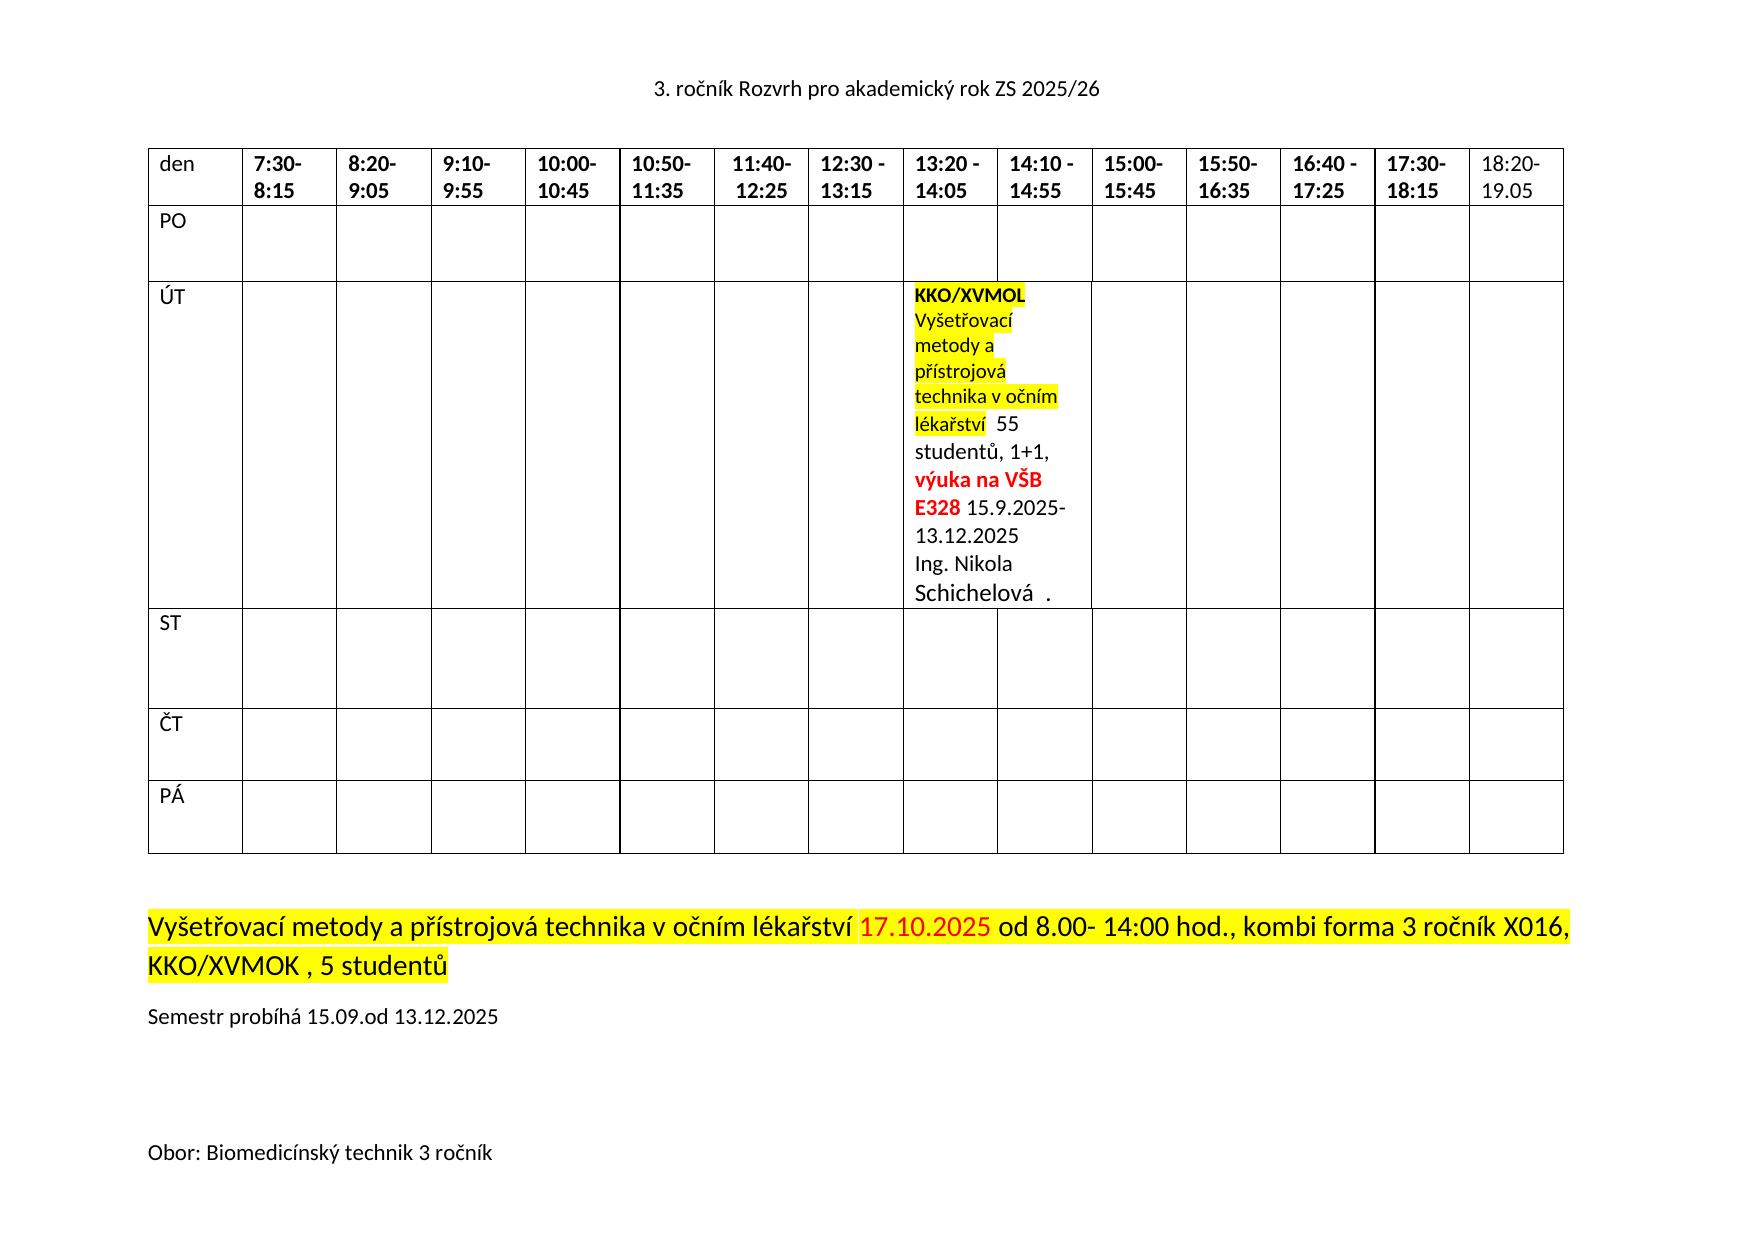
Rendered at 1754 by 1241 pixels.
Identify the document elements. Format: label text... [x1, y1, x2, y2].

table_cell PÁ [149, 781, 242, 852]
table_header 8:20-9:05 [337, 149, 431, 205]
table_cell [904, 206, 997, 281]
table_cell [1376, 781, 1469, 852]
table_cell [998, 206, 1092, 281]
table_cell [526, 206, 619, 281]
table_cell [998, 709, 1092, 780]
table_cell [243, 609, 336, 708]
table_cell [1470, 781, 1563, 852]
table_cell [809, 709, 903, 780]
table_cell [337, 282, 431, 607]
table_cell [1093, 609, 1186, 708]
table_cell [809, 609, 903, 708]
table_cell [621, 206, 714, 281]
table_cell [904, 781, 997, 852]
table_cell [1092, 282, 1186, 607]
table_header den [149, 149, 242, 205]
table_header 10:50-11:35 [621, 149, 714, 205]
table_cell [1093, 206, 1186, 281]
table_cell [1281, 609, 1374, 708]
table_cell [526, 781, 619, 852]
table_cell [621, 709, 714, 780]
table_cell [715, 206, 808, 281]
table_cell [1187, 282, 1280, 607]
table_cell [715, 709, 808, 780]
table_header 16:40 - 17:25 [1281, 149, 1374, 205]
table_cell [904, 709, 997, 780]
table_cell [432, 609, 525, 708]
table_cell [1376, 282, 1469, 607]
table_cell [1093, 781, 1186, 852]
table_header 17:30-18:15 [1376, 149, 1469, 205]
table_cell [809, 781, 903, 852]
table_cell [1281, 781, 1374, 852]
table_cell ÚT [149, 282, 242, 607]
table_cell [337, 709, 431, 780]
table_cell [1470, 282, 1563, 607]
table_cell [1376, 709, 1469, 780]
table_cell [337, 609, 431, 708]
table_cell [715, 609, 808, 708]
table_header 10:00-10:45 [526, 149, 619, 205]
table_cell [432, 206, 525, 281]
table_cell [1470, 709, 1563, 780]
table_header 15:00-15:45 [1093, 149, 1186, 205]
table_cell [998, 609, 1092, 708]
table_header 9:10-9:55 [432, 149, 525, 205]
table_header 11:40- 12:25 [715, 149, 808, 205]
table_header 12:30 -13:15 [809, 149, 903, 205]
table_cell [1376, 206, 1469, 281]
table_cell [1281, 282, 1374, 607]
table_cell [1470, 609, 1563, 708]
table_cell [432, 781, 525, 852]
table_cell [1093, 709, 1186, 780]
table_cell [432, 709, 525, 780]
table_cell [526, 282, 619, 607]
table_cell PO [149, 206, 242, 281]
table_cell [243, 709, 336, 780]
table_cell ST [149, 609, 242, 708]
table_cell [809, 206, 903, 281]
table_cell [998, 781, 1092, 852]
table_cell [1470, 206, 1563, 281]
table_cell [1376, 609, 1469, 708]
table_cell KKO/XVMOL Vyšetřovací metody a přístrojová technika v očním lékařství 55 studentů, 1+1, výuka na VŠB E328 15.9.2025-13.12.2025 Ing. Nikola Schichelová . [904, 282, 1091, 607]
table_header 14:10 -14:55 [998, 149, 1092, 205]
table_header 7:30-8:15 [243, 149, 336, 205]
table_cell [715, 781, 808, 852]
table_header 18:20-19.05 [1470, 149, 1563, 205]
table_cell [1281, 206, 1374, 281]
table_cell [1187, 781, 1280, 852]
table_cell [526, 609, 619, 708]
table_cell [243, 781, 336, 852]
table_header 13:20 -14:05 [904, 149, 997, 205]
table_cell [243, 206, 336, 281]
table_cell [337, 206, 431, 281]
table_cell [809, 282, 903, 607]
table_cell [715, 282, 808, 607]
table_cell [432, 282, 525, 607]
table_cell [1187, 609, 1280, 708]
table_cell ČT [149, 709, 242, 780]
text Vyšetřovací metody a přístrojová technika v očním lékařství 17.10.2025 od 8.00- 14:00 hod., kombi forma 3 ročník X016, KKO/XVMOK , 5 studentů [148, 908, 1606, 983]
table_cell [243, 282, 336, 607]
table_cell [621, 781, 714, 852]
table_cell [621, 282, 714, 607]
text Semestr probíhá 15.09.od 13.12.2025 [148, 1002, 1606, 1030]
table_cell [621, 609, 714, 708]
table_cell [526, 709, 619, 780]
table_cell [337, 781, 431, 852]
table_cell [904, 609, 997, 708]
table_header 15:50-16:35 [1187, 149, 1280, 205]
table_cell [1187, 206, 1280, 281]
table_cell [1187, 709, 1280, 780]
table_cell [1281, 709, 1374, 780]
